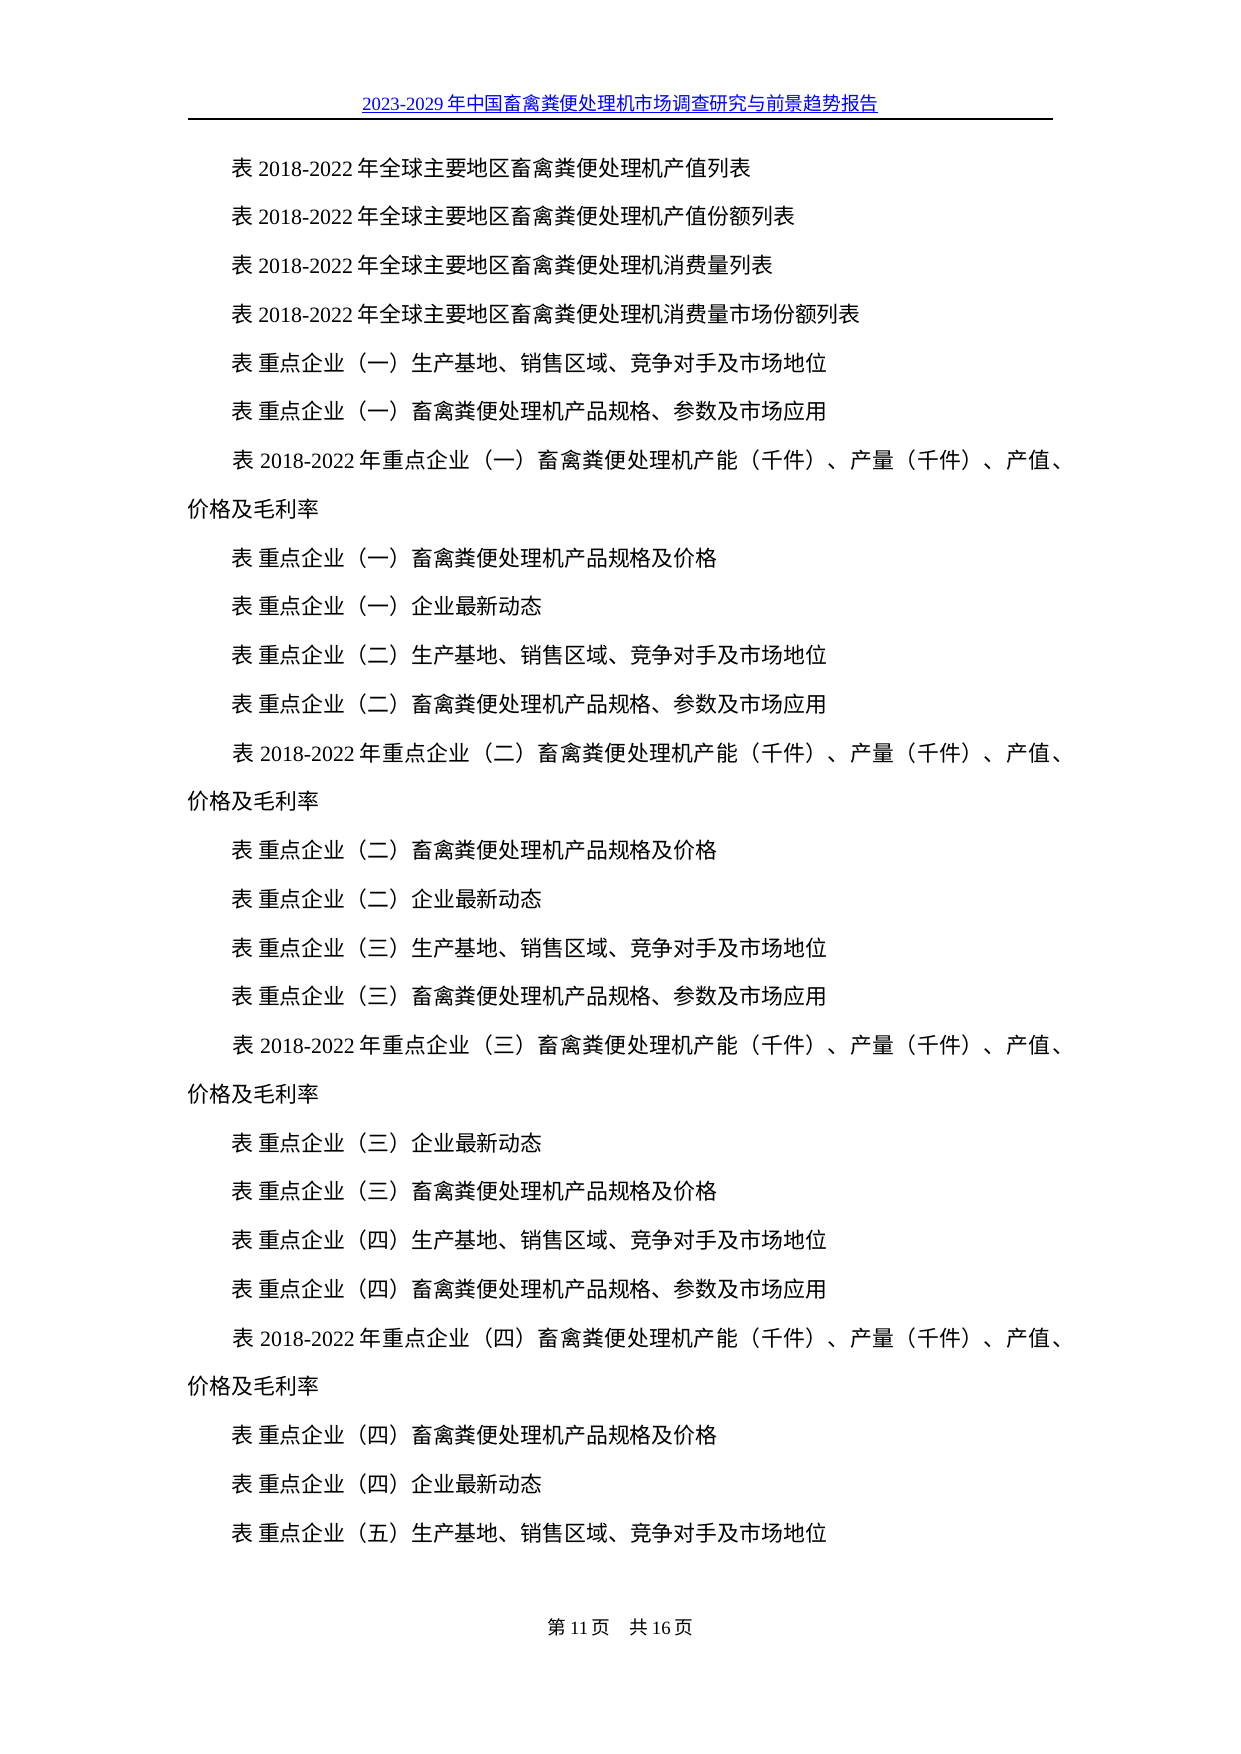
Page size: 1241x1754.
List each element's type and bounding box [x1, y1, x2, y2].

text [187, 150, 1053, 1548]
